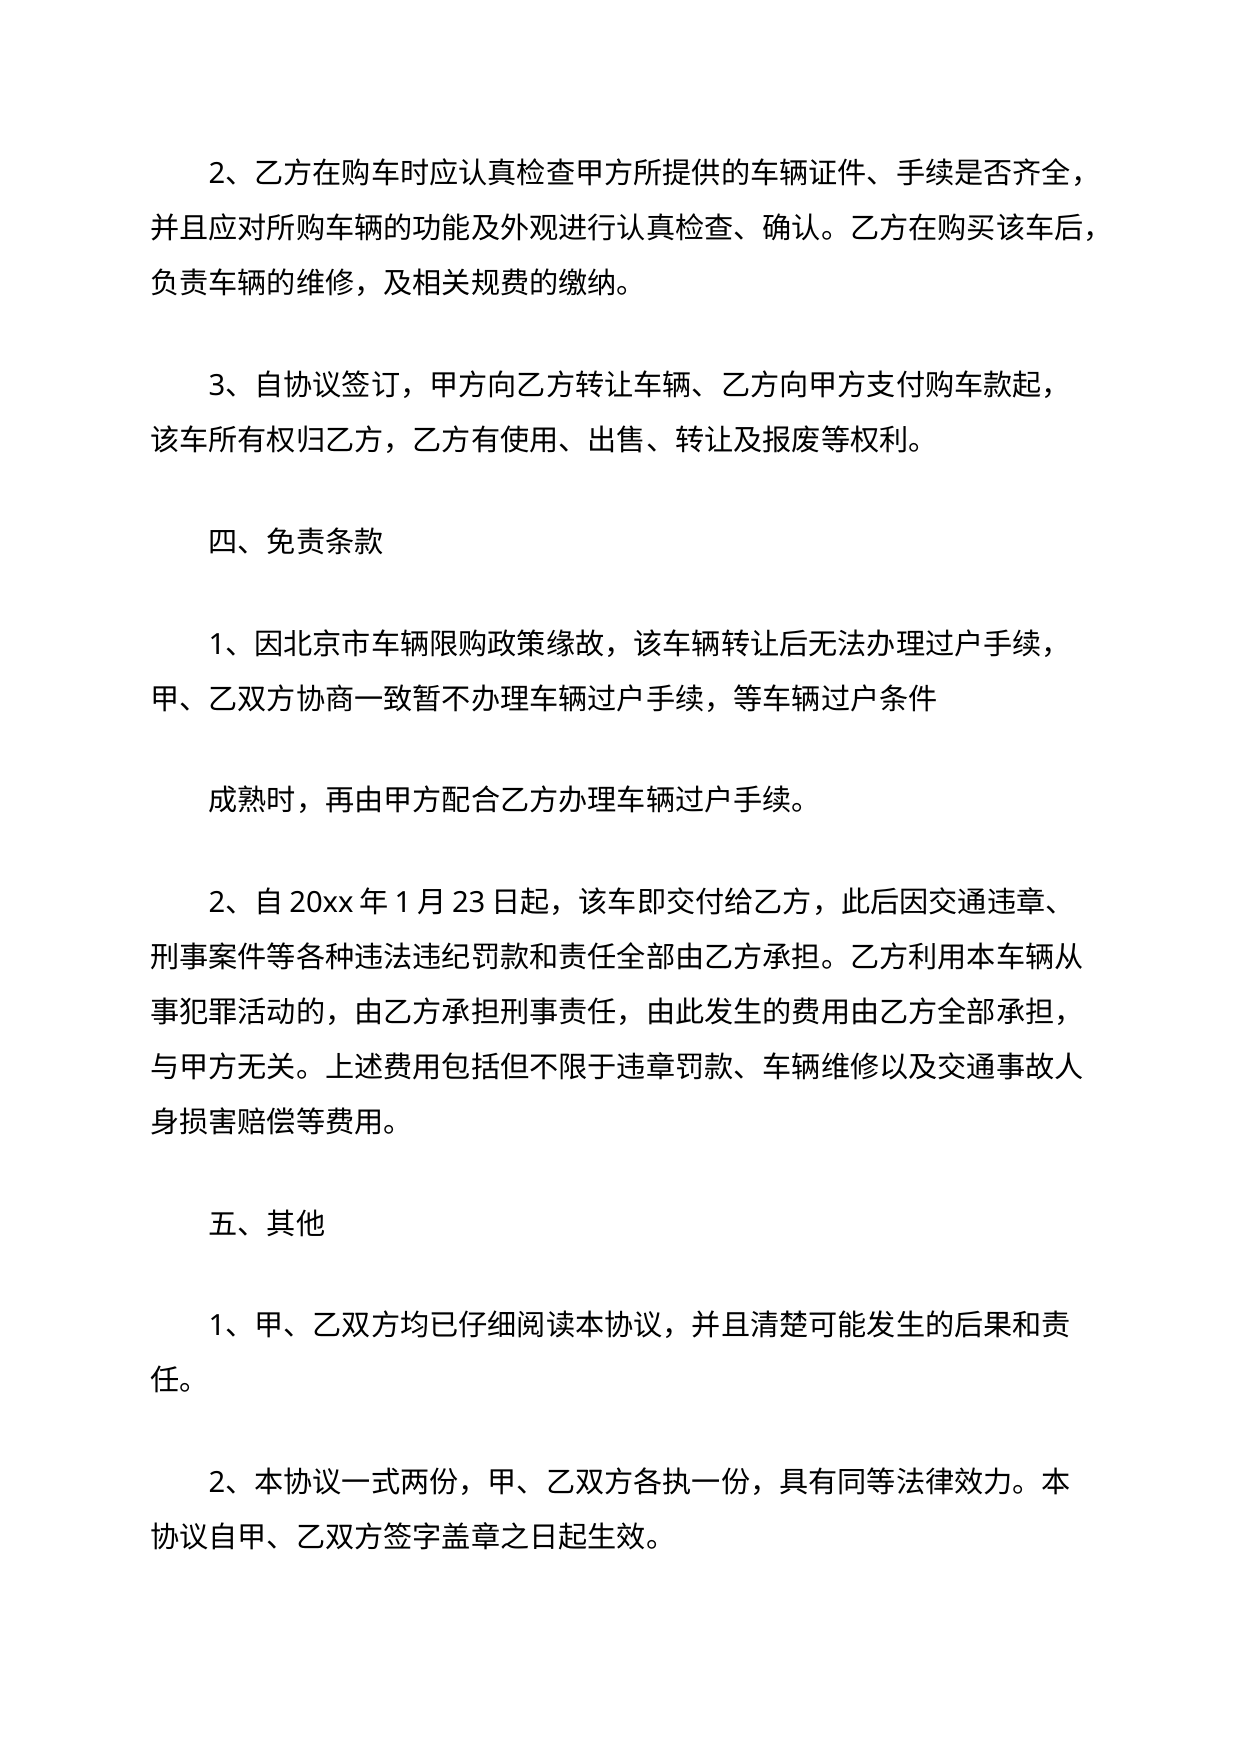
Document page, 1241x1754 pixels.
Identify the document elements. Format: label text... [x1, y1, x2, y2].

text 四、免责条款 [150, 518, 1090, 561]
text 1、甲、乙双方均已仔细阅读本协议，并且清楚可能发生的后果和责任。 [150, 1302, 1090, 1399]
text 3、自协议签订，甲方向乙方转让车辆、乙方向甲方支付购车款起，该车所有权归乙方，乙方有使用、出售、转让及报废等权利。 [150, 362, 1090, 459]
text 成熟时，再由甲方配合乙方办理车辆过户手续。 [150, 777, 1090, 819]
text 2、本协议一式两份，甲、乙双方各执一份，具有同等法律效力。本协议自甲、乙双方签字盖章之日起生效。 [150, 1459, 1090, 1556]
text 五、其他 [150, 1200, 1090, 1242]
text 1、因北京市车辆限购政策缘故，该车辆转让后无法办理过户手续，甲、乙双方协商一致暂不办理车辆过户手续，等车辆过户条件 [150, 620, 1090, 717]
text 2、乙方在购车时应认真检查甲方所提供的车辆证件、手续是否齐全，并且应对所购车辆的功能及外观进行认真检查、确认。乙方在购买该车后，负责车辆的维修，及相关规费的缴纳。 [150, 150, 1090, 302]
text 2、自20xx年1月23日起，该车即交付给乙方，此后因交通违章、刑事案件等各种违法违纪罚款和责任全部由乙方承担。乙方利用本车辆从事犯罪活动的，由乙方承担刑事责任，由此发生的费用由乙方全部承担，与甲方无关。上述费用包括但不限于违章罚款、车辆维修以及交通事故人身损害赔偿等费用。 [150, 879, 1090, 1141]
